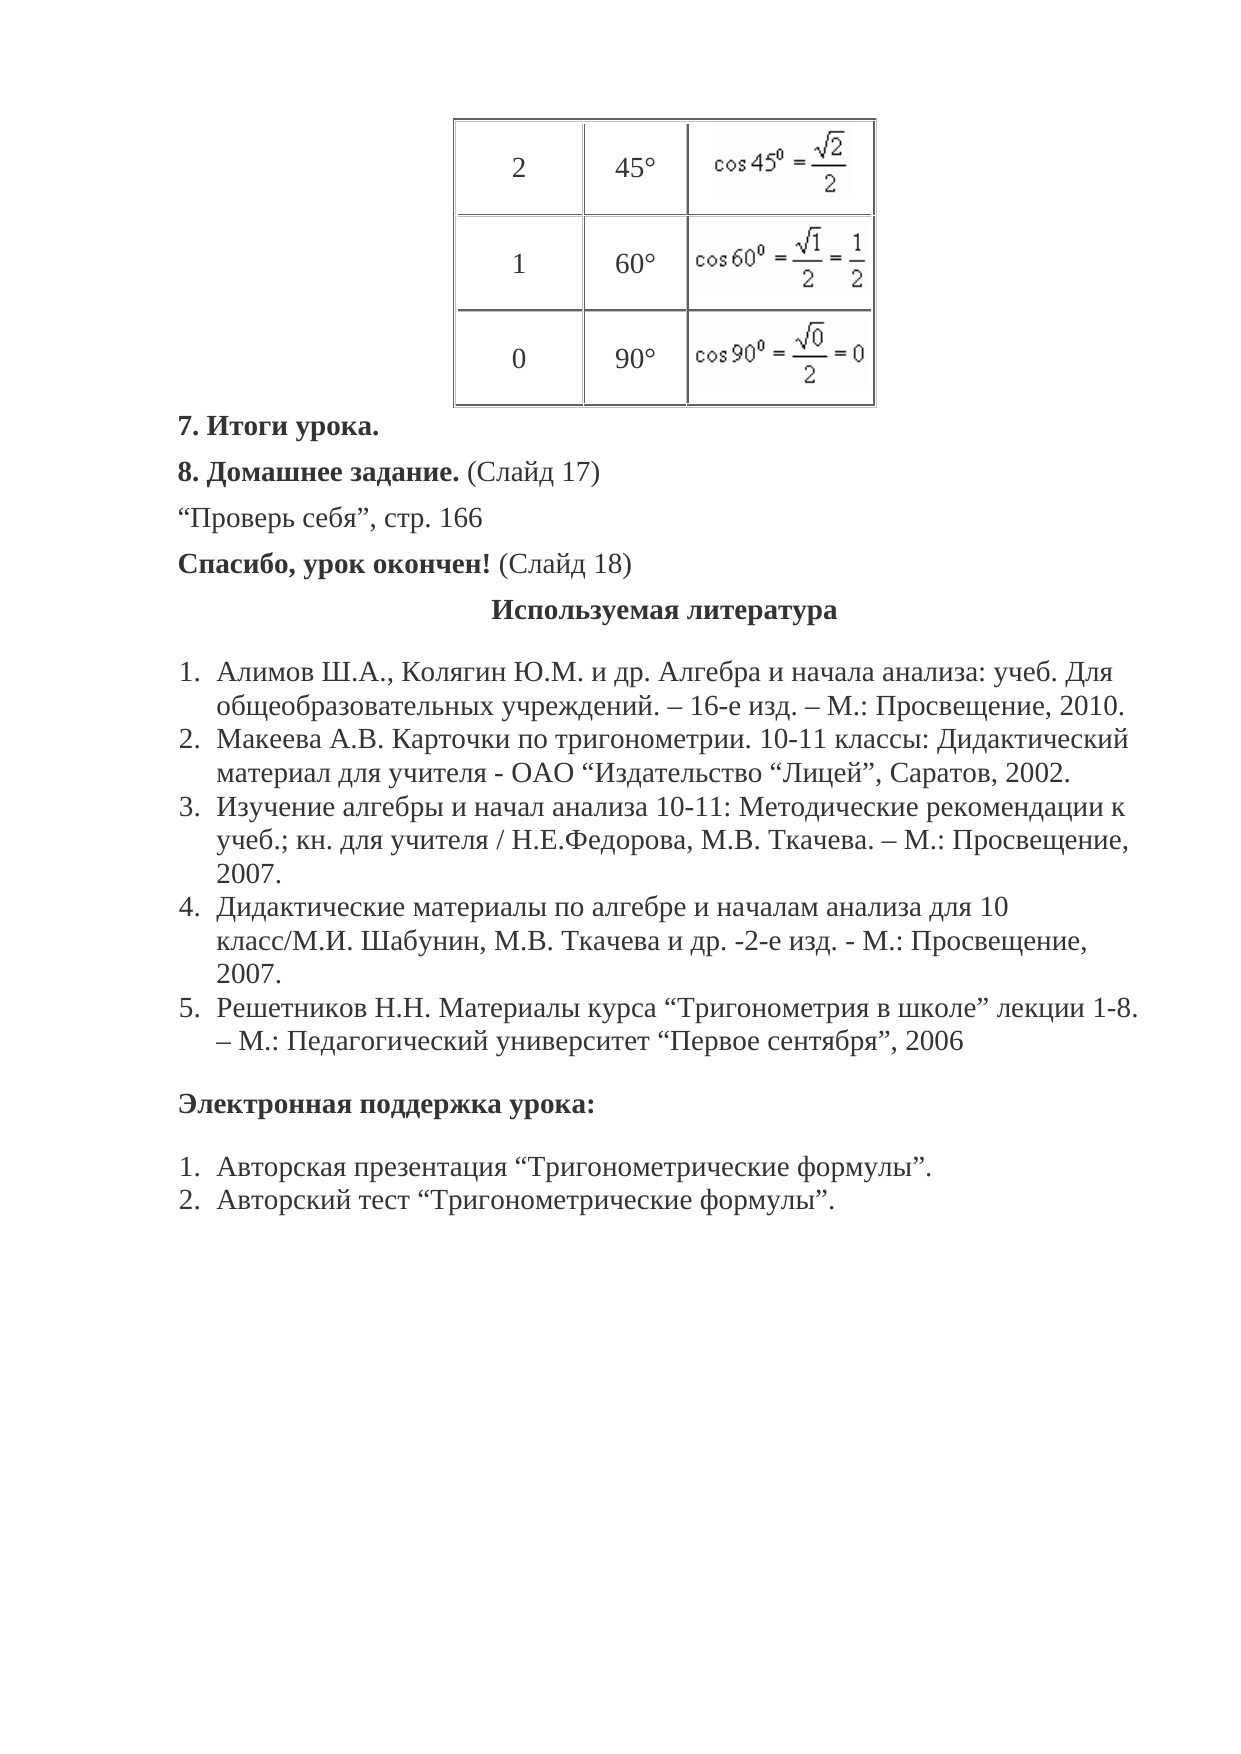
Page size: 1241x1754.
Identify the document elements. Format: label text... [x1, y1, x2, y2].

picture [711, 126, 851, 197]
text Спасибо, урок окончен! (Cлайд 18) [177, 546, 1152, 579]
list Изучение алгебры и начал анализа 10-11: Методические рекомендации к учеб.; кн. для учителя / Н.Е.Федорова, М.В. Ткачева. – М.: Просвещение, 2007. [179, 789, 1152, 889]
list Алимов Ш.А., Колягин Ю.М. и др. Алгебра и начала анализа: учеб. Для общеобразовательных учреждений. – 16-е изд. – М.: Просвещение, 2010. [179, 654, 1152, 722]
text Электронная поддержка урока: [177, 1086, 1152, 1120]
picture [692, 221, 870, 292]
text “Проверь себя”, стр. 166 [177, 500, 1152, 533]
table_cell 0 [456, 309, 584, 404]
list Решетников Н.Н. Материалы курса “Тригонометрия в школе” лекции 1-8. – М.: Педагогический университет “Первое сентября”, 2006 [179, 990, 1152, 1057]
list Авторская презентация “Тригонометрические формулы”. [179, 1149, 1152, 1182]
table_cell [687, 309, 873, 404]
table_cell 60° [585, 217, 686, 309]
list Дидактические материалы по алгебре и началам анализа для 10 класс/М.И. Шабунин, М.В. Ткачева и др. -2-е изд. - М.: Просвещение, 2007. [179, 889, 1152, 990]
picture [692, 316, 870, 388]
table_cell [687, 122, 873, 213]
table_cell 2 [456, 122, 584, 213]
text Используемая литература [177, 592, 1152, 625]
text 8. Домашнее задание. (Cлайд 17) [177, 454, 1152, 487]
table_cell [689, 214, 874, 309]
text 7. Итоги урока. [177, 408, 1152, 441]
table_cell 45° [584, 120, 687, 213]
list Макеева А.В. Карточки по тригонометрии. 10-11 классы: Дидактический материал для учителя - ОАО “Издательство “Лицей”, Саратов, 2002. [179, 722, 1152, 789]
list Авторский тест “Тригонометрические формулы”. [179, 1182, 1152, 1216]
table_cell 1 [456, 214, 582, 309]
table_cell 90° [584, 312, 687, 404]
